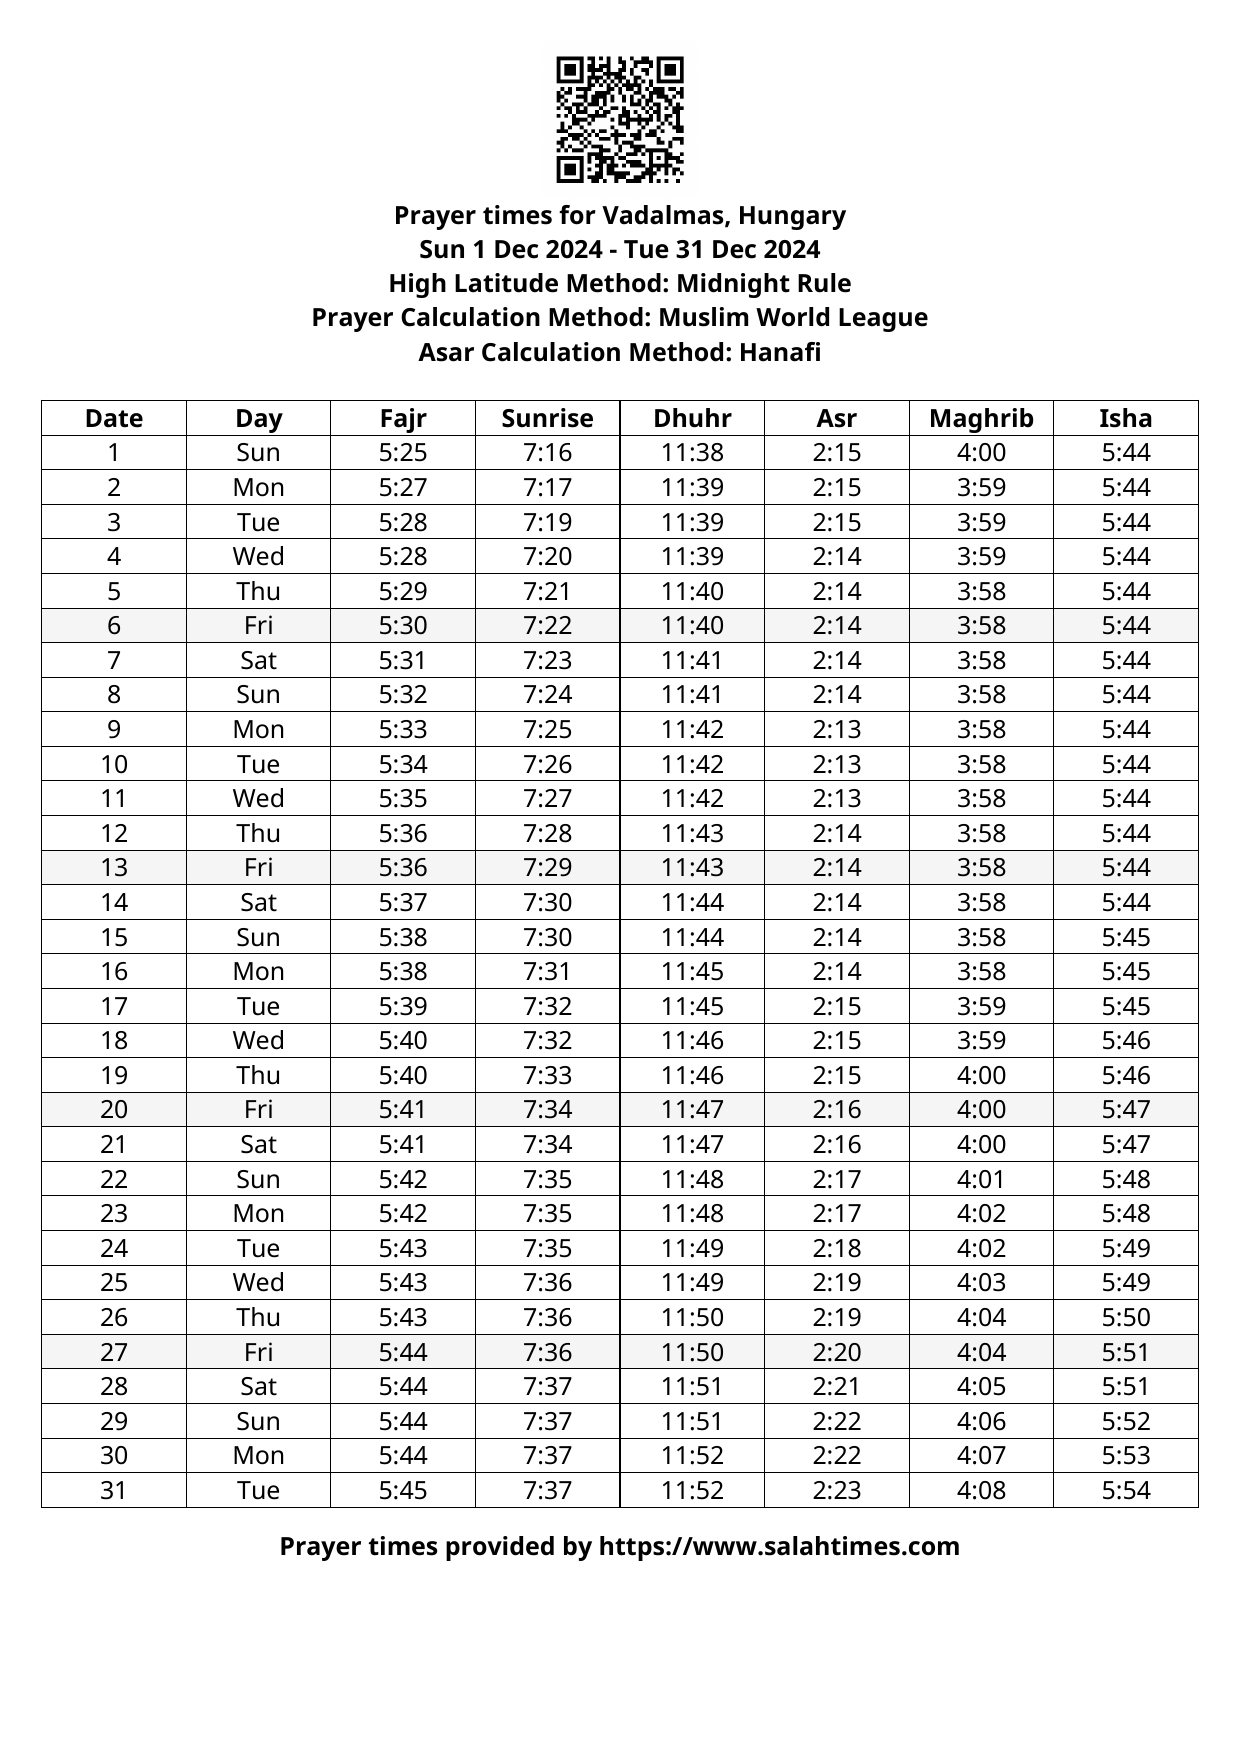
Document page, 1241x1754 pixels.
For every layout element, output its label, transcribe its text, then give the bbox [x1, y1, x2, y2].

table_cell 4:03 [910, 1266, 1053, 1299]
table_cell 2:14 [765, 574, 909, 607]
table_cell 5:53 [1054, 1439, 1198, 1472]
table_cell 4:02 [910, 1231, 1053, 1264]
table_cell Mon [187, 954, 330, 988]
table_cell Sun [187, 678, 330, 711]
table_cell 7:37 [476, 1439, 619, 1472]
table_cell 29 [42, 1404, 186, 1437]
table_cell 4 [42, 539, 186, 573]
table_cell 2:19 [765, 1300, 909, 1334]
table_cell 2:15 [765, 505, 909, 538]
table_cell 2:16 [765, 1127, 909, 1161]
table_cell 2:14 [765, 609, 909, 642]
table_cell 5:44 [1054, 539, 1198, 573]
table_cell 11:41 [621, 643, 764, 677]
table_cell 11:46 [621, 1058, 764, 1092]
table_cell 7:32 [476, 989, 619, 1022]
text Prayer times provided by https://www.salahtimes.com [42, 1528, 1198, 1563]
table_cell 2:14 [765, 954, 909, 988]
table_cell 5:46 [1054, 1058, 1198, 1092]
table_cell 4:04 [910, 1335, 1053, 1368]
table_cell 4:01 [910, 1162, 1053, 1195]
table_cell 2:14 [765, 816, 909, 849]
table_cell 5:44 [1054, 851, 1198, 884]
table_cell 4:06 [910, 1404, 1053, 1437]
table_cell 14 [42, 885, 186, 919]
table_cell 5:47 [1054, 1093, 1198, 1126]
text Sun 1 Dec 2024 - Tue 31 Dec 2024 [42, 232, 1198, 266]
table_cell 11:50 [621, 1335, 764, 1368]
table_cell 2:13 [765, 712, 909, 746]
table_cell Sun [187, 1162, 330, 1195]
table_cell 7:37 [476, 1473, 619, 1507]
table_cell 11:48 [621, 1196, 764, 1230]
table_cell 3:58 [910, 643, 1053, 677]
table_cell 2:15 [765, 989, 909, 1022]
table_cell 7:29 [476, 851, 619, 884]
table_cell 11:43 [621, 816, 764, 849]
table_cell 2:17 [765, 1196, 909, 1230]
table_cell 17 [42, 989, 186, 1022]
table_cell 3:59 [910, 989, 1053, 1022]
table_cell 5:46 [1054, 1024, 1198, 1057]
table_cell 5:42 [331, 1162, 475, 1195]
table_cell 16 [42, 954, 186, 988]
table_cell 11:49 [621, 1231, 764, 1264]
table_cell 2:15 [765, 1024, 909, 1057]
table_cell 7:27 [476, 781, 619, 815]
table_cell 9 [42, 712, 186, 746]
table_cell 11:51 [621, 1404, 764, 1437]
table_cell 5:31 [331, 643, 475, 677]
table_cell 5:44 [331, 1369, 475, 1403]
table_cell 10 [42, 747, 186, 780]
table_cell 5:44 [1054, 505, 1198, 538]
table_cell 2:14 [765, 920, 909, 953]
table_cell 5:37 [331, 885, 475, 919]
table_cell Fri [187, 1093, 330, 1126]
table_cell Sun [187, 920, 330, 953]
table_cell 3:59 [910, 539, 1053, 573]
table_cell 7:31 [476, 954, 619, 988]
table_cell 2:23 [765, 1473, 909, 1507]
table_cell Sat [187, 885, 330, 919]
table_cell 11:48 [621, 1162, 764, 1195]
table_cell Sun [187, 436, 330, 469]
table_cell 5:40 [331, 1058, 475, 1092]
table_cell Sat [187, 643, 330, 677]
table_cell 7:35 [476, 1196, 619, 1230]
table_cell 2 [42, 470, 186, 504]
table_cell 5:29 [331, 574, 475, 607]
table_cell 19 [42, 1058, 186, 1092]
table_cell 3:58 [910, 678, 1053, 711]
table_cell Fri [187, 851, 330, 884]
table_cell 7:35 [476, 1162, 619, 1195]
table_cell 5:30 [331, 609, 475, 642]
table_cell 3:58 [910, 885, 1053, 919]
table_cell 5:44 [331, 1404, 475, 1437]
table_cell 5:41 [331, 1093, 475, 1126]
table_cell 3:58 [910, 712, 1053, 746]
table_cell 11:40 [621, 609, 764, 642]
table_cell Wed [187, 539, 330, 573]
table_cell Thu [187, 1300, 330, 1334]
table_cell 2:13 [765, 747, 909, 780]
table_cell 3:58 [910, 609, 1053, 642]
table_cell 31 [42, 1473, 186, 1507]
table_cell 5:52 [1054, 1404, 1198, 1437]
table_cell 5:50 [1054, 1300, 1198, 1334]
table_cell 11:42 [621, 781, 764, 815]
table_cell 5:43 [331, 1300, 475, 1334]
table_header Fajr [331, 401, 475, 434]
text High Latitude Method: Midnight Rule [42, 266, 1198, 300]
table_cell 7:34 [476, 1093, 619, 1126]
table_cell 5:43 [331, 1266, 475, 1299]
table_cell 5:54 [1054, 1473, 1198, 1507]
table_cell 22 [42, 1162, 186, 1195]
table_cell 2:22 [765, 1404, 909, 1437]
table_cell 4:07 [910, 1439, 1053, 1472]
table_cell 5:38 [331, 954, 475, 988]
table_header Isha [1054, 401, 1198, 434]
table_cell 7:24 [476, 678, 619, 711]
table_cell 5:36 [331, 816, 475, 849]
table_cell 7:16 [476, 436, 619, 469]
table_cell 11:39 [621, 539, 764, 573]
table_cell 11:44 [621, 885, 764, 919]
table_cell 3:58 [910, 851, 1053, 884]
table_cell 5:41 [331, 1127, 475, 1161]
table_cell 15 [42, 920, 186, 953]
table_cell 5:25 [331, 436, 475, 469]
table_cell 23 [42, 1196, 186, 1230]
table_cell Thu [187, 1058, 330, 1092]
table_cell 7:17 [476, 470, 619, 504]
table_cell 3:58 [910, 574, 1053, 607]
table_cell 2:15 [765, 1058, 909, 1092]
table_cell 2:20 [765, 1335, 909, 1368]
table_cell 11 [42, 781, 186, 815]
table_cell 7:22 [476, 609, 619, 642]
table_cell 11:44 [621, 920, 764, 953]
table_cell 5:43 [331, 1231, 475, 1264]
table_cell 2:21 [765, 1369, 909, 1403]
table_cell 7 [42, 643, 186, 677]
table_cell 7:23 [476, 643, 619, 677]
table_cell 2:17 [765, 1162, 909, 1195]
table_cell Fri [187, 609, 330, 642]
table_cell 30 [42, 1439, 186, 1472]
table_cell 5:28 [331, 539, 475, 573]
table_cell 27 [42, 1335, 186, 1368]
table_cell 2:14 [765, 539, 909, 573]
table_cell 11:39 [621, 470, 764, 504]
table_cell 11:47 [621, 1093, 764, 1126]
table_cell 5:48 [1054, 1196, 1198, 1230]
table_cell 2:14 [765, 885, 909, 919]
table_cell 28 [42, 1369, 186, 1403]
table_cell 3:58 [910, 747, 1053, 780]
table_cell 3:59 [910, 470, 1053, 504]
table_cell 5:44 [1054, 574, 1198, 607]
table_cell Tue [187, 747, 330, 780]
table_cell 3:59 [910, 505, 1053, 538]
table_cell 5:51 [1054, 1369, 1198, 1403]
table_cell 5:34 [331, 747, 475, 780]
table_cell 5 [42, 574, 186, 607]
table_cell 3:58 [910, 781, 1053, 815]
table_cell 11:38 [621, 436, 764, 469]
table_cell 5:48 [1054, 1162, 1198, 1195]
table_cell 7:37 [476, 1404, 619, 1437]
table_cell 7:19 [476, 505, 619, 538]
table_cell 11:50 [621, 1300, 764, 1334]
table_cell 7:36 [476, 1266, 619, 1299]
table_cell 5:44 [1054, 712, 1198, 746]
table_cell 2:14 [765, 678, 909, 711]
table_cell 7:20 [476, 539, 619, 573]
table_cell 7:32 [476, 1024, 619, 1057]
table_cell 7:35 [476, 1231, 619, 1264]
table_cell 21 [42, 1127, 186, 1161]
table_cell 18 [42, 1024, 186, 1057]
table_cell 5:28 [331, 505, 475, 538]
table_cell 4:08 [910, 1473, 1053, 1507]
table_cell 11:40 [621, 574, 764, 607]
table_cell Sun [187, 1404, 330, 1437]
table_cell 4:04 [910, 1300, 1053, 1334]
table_cell 5:45 [1054, 989, 1198, 1022]
table_cell 7:34 [476, 1127, 619, 1161]
table_cell 5:44 [1054, 470, 1198, 504]
table_cell 4:00 [910, 436, 1053, 469]
table_cell 4:00 [910, 1058, 1053, 1092]
table_cell 4:00 [910, 1093, 1053, 1126]
table_cell 2:13 [765, 781, 909, 815]
table_cell 5:44 [1054, 781, 1198, 815]
text Prayer Calculation Method: Muslim World League [42, 300, 1198, 334]
table_cell 2:14 [765, 643, 909, 677]
table_cell 5:44 [1054, 885, 1198, 919]
table_cell Wed [187, 1024, 330, 1057]
table_cell 11:42 [621, 712, 764, 746]
table_cell 5:27 [331, 470, 475, 504]
table_cell Mon [187, 1439, 330, 1472]
table_cell 5:44 [1054, 816, 1198, 849]
text Asar Calculation Method: Hanafi [42, 334, 1198, 368]
table_cell 11:46 [621, 1024, 764, 1057]
table_cell 5:49 [1054, 1231, 1198, 1264]
table_cell 3:58 [910, 816, 1053, 849]
table_cell Thu [187, 816, 330, 849]
table_cell 5:39 [331, 989, 475, 1022]
table_cell 5:47 [1054, 1127, 1198, 1161]
table_header Dhuhr [621, 401, 764, 434]
table_cell 5:38 [331, 920, 475, 953]
table_cell 4:00 [910, 1127, 1053, 1161]
table_cell 5:35 [331, 781, 475, 815]
table_cell Tue [187, 989, 330, 1022]
table_cell 2:15 [765, 470, 909, 504]
table_cell 5:44 [331, 1335, 475, 1368]
table_cell 11:52 [621, 1439, 764, 1472]
table_cell 5:44 [331, 1439, 475, 1472]
table_cell 11:52 [621, 1473, 764, 1507]
table_cell 25 [42, 1266, 186, 1299]
table_cell 5:45 [1054, 954, 1198, 988]
table_cell 3:58 [910, 920, 1053, 953]
table_cell Thu [187, 574, 330, 607]
table_cell 7:26 [476, 747, 619, 780]
table_header Date [42, 401, 186, 434]
table_cell 12 [42, 816, 186, 849]
table_cell 5:44 [1054, 643, 1198, 677]
table_cell 2:22 [765, 1439, 909, 1472]
table_cell 2:18 [765, 1231, 909, 1264]
table_cell 11:42 [621, 747, 764, 780]
table_cell 26 [42, 1300, 186, 1334]
table_cell 11:43 [621, 851, 764, 884]
table_cell 5:51 [1054, 1335, 1198, 1368]
table_cell 5:44 [1054, 436, 1198, 469]
text Prayer times for Vadalmas, Hungary [42, 198, 1198, 232]
table_cell 2:14 [765, 851, 909, 884]
table_cell 5:45 [1054, 920, 1198, 953]
table_cell 3 [42, 505, 186, 538]
table_cell 7:25 [476, 712, 619, 746]
table_cell 5:42 [331, 1196, 475, 1230]
table_cell 20 [42, 1093, 186, 1126]
table_cell Tue [187, 1231, 330, 1264]
table_cell 11:45 [621, 989, 764, 1022]
table_cell 7:21 [476, 574, 619, 607]
table_cell Mon [187, 470, 330, 504]
table_cell Wed [187, 781, 330, 815]
table_cell 2:15 [765, 436, 909, 469]
table_cell 7:36 [476, 1300, 619, 1334]
table_cell 11:47 [621, 1127, 764, 1161]
picture [542, 41, 699, 198]
table_cell 7:33 [476, 1058, 619, 1092]
table_cell 5:32 [331, 678, 475, 711]
table_cell Sat [187, 1369, 330, 1403]
table_cell 2:16 [765, 1093, 909, 1126]
table_cell 24 [42, 1231, 186, 1264]
table_cell 7:30 [476, 920, 619, 953]
table_cell Tue [187, 1473, 330, 1507]
table_cell Mon [187, 712, 330, 746]
table_cell 1 [42, 436, 186, 469]
table_cell 13 [42, 851, 186, 884]
table_cell 8 [42, 678, 186, 711]
table_cell 3:59 [910, 1024, 1053, 1057]
table_cell Sat [187, 1127, 330, 1161]
table_cell 6 [42, 609, 186, 642]
table_header Sunrise [476, 401, 619, 434]
table_cell 7:30 [476, 885, 619, 919]
table_cell Mon [187, 1196, 330, 1230]
table_cell 11:49 [621, 1266, 764, 1299]
table_cell 3:58 [910, 954, 1053, 988]
table_cell 5:40 [331, 1024, 475, 1057]
table_cell 4:02 [910, 1196, 1053, 1230]
table_cell 5:44 [1054, 609, 1198, 642]
table_cell 5:44 [1054, 678, 1198, 711]
table_cell 5:44 [1054, 747, 1198, 780]
table_cell 11:51 [621, 1369, 764, 1403]
table_cell Wed [187, 1266, 330, 1299]
table_cell 11:39 [621, 505, 764, 538]
table_cell Fri [187, 1335, 330, 1368]
table_cell 4:05 [910, 1369, 1053, 1403]
table_cell 5:36 [331, 851, 475, 884]
table_header Asr [765, 401, 909, 434]
table_cell Tue [187, 505, 330, 538]
table_header Maghrib [910, 401, 1053, 434]
table_cell 5:33 [331, 712, 475, 746]
table_cell 7:37 [476, 1369, 619, 1403]
table_cell 7:36 [476, 1335, 619, 1368]
table_cell 11:41 [621, 678, 764, 711]
table_cell 7:28 [476, 816, 619, 849]
table_cell 2:19 [765, 1266, 909, 1299]
table_cell 5:49 [1054, 1266, 1198, 1299]
table_cell 5:45 [331, 1473, 475, 1507]
table_cell 11:45 [621, 954, 764, 988]
table_header Day [187, 401, 330, 434]
